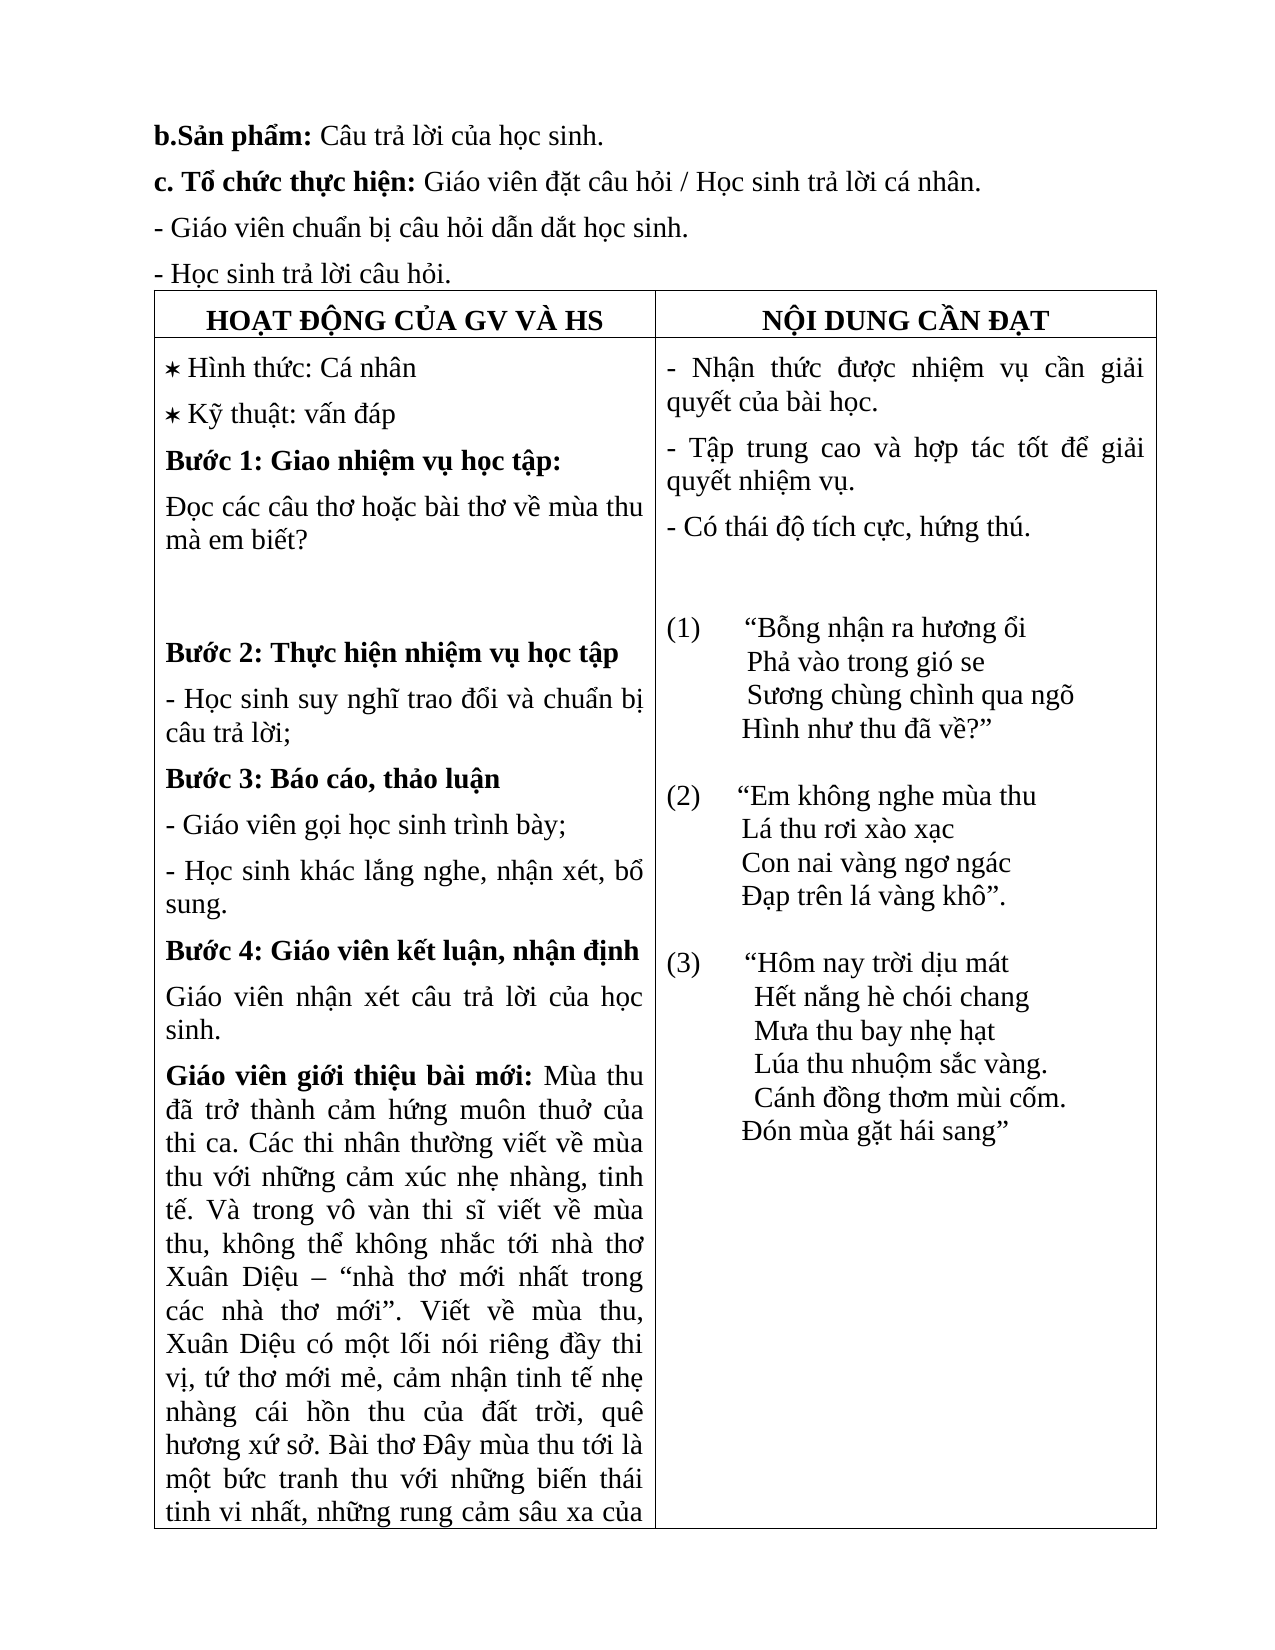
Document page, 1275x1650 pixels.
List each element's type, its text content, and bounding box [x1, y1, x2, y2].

table_header NỘI DUNG CẦN ĐẠT [656, 291, 1156, 337]
text b.Sản phẩm: Câu trả lời của học sinh. [153, 118, 1157, 152]
text c. Tổ chức thực hiện: Giáo viên đặt câu hỏi / Học sinh trả lời cá nhân. [153, 164, 1157, 198]
table_header HOẠT ĐỘNG CỦA GV VÀ HS [155, 291, 655, 337]
text - Giáo viên chuẩn bị câu hỏi dẫn dắt học sinh. [153, 210, 1157, 244]
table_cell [155, 338, 655, 1528]
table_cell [656, 338, 1156, 1528]
text - Học sinh trả lời câu hỏi. [153, 256, 1157, 290]
